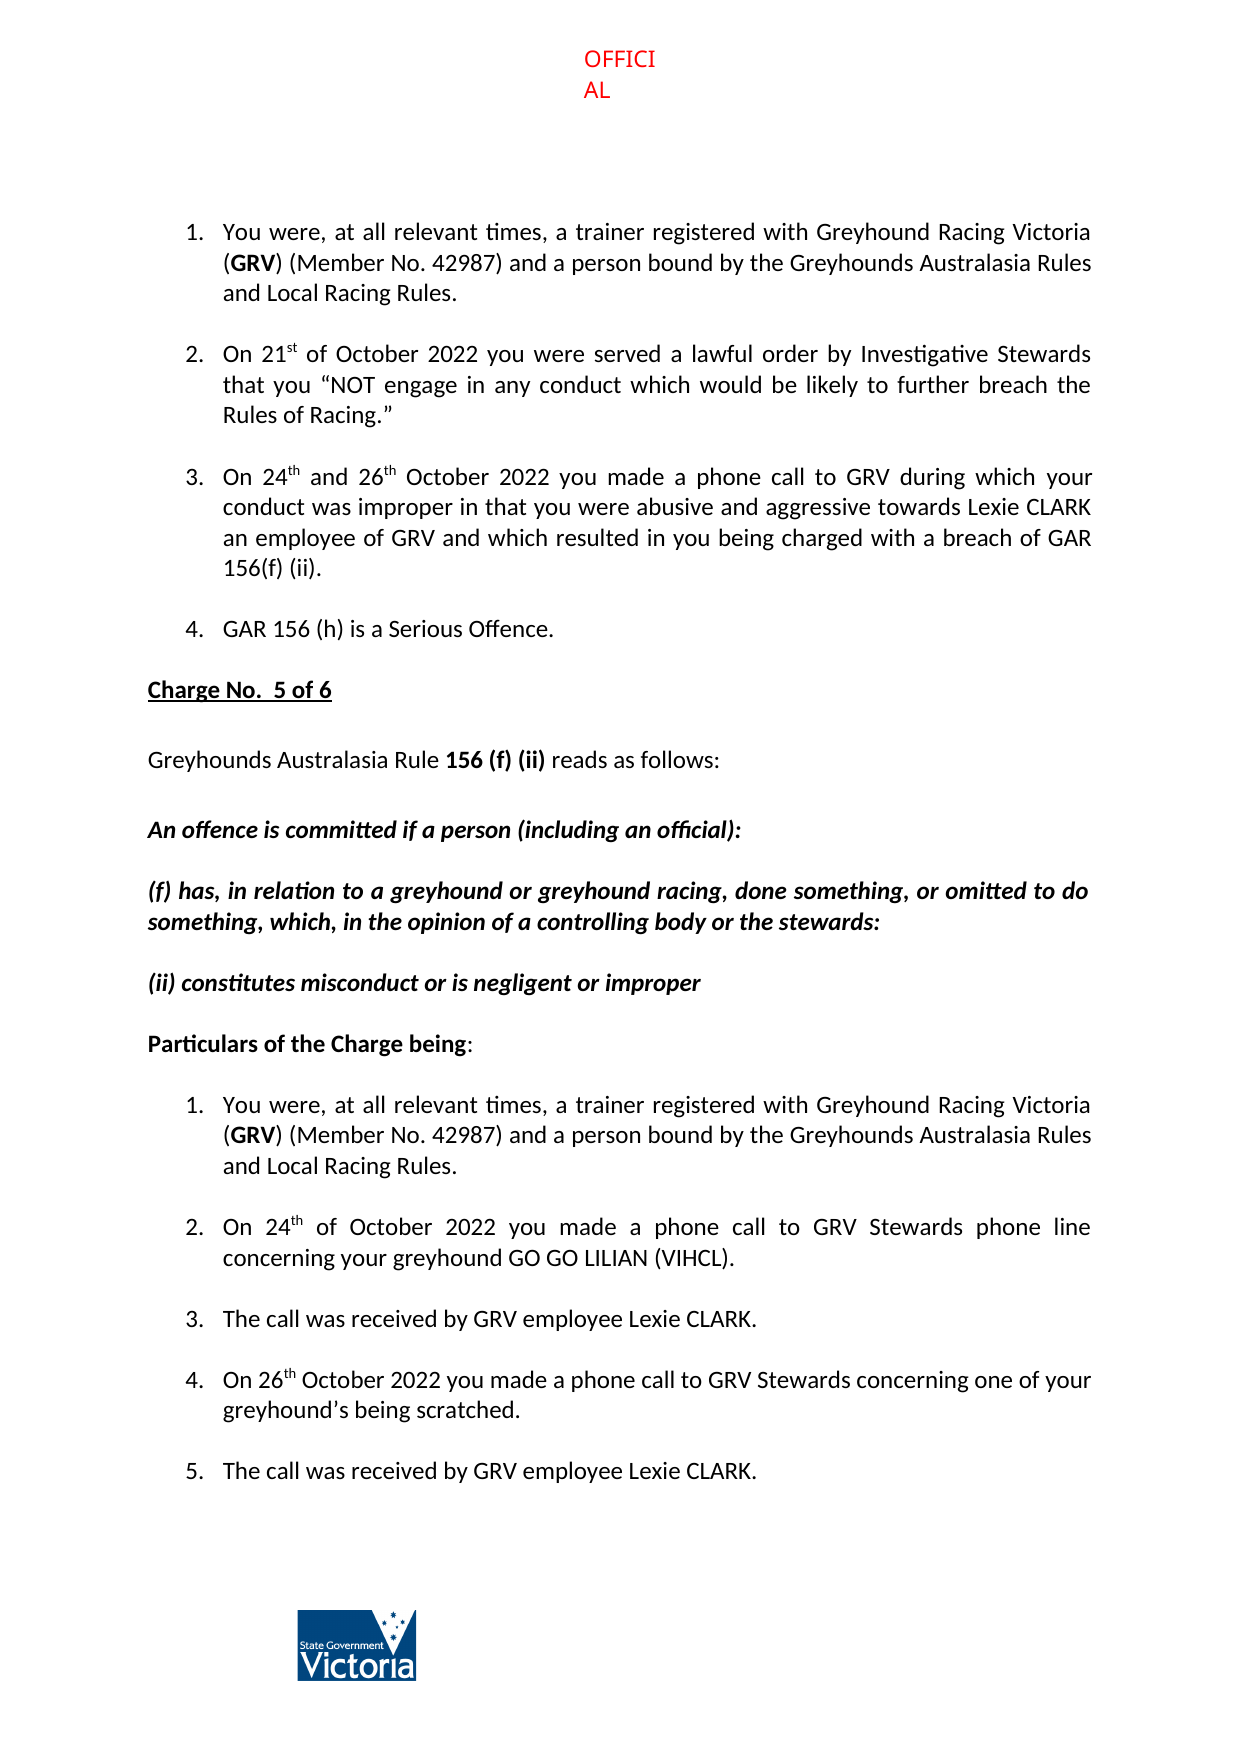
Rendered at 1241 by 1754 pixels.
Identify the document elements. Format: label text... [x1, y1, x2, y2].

picture [297, 1610, 417, 1681]
list The call was received by GRV employee Lexie CLARK. [185, 1455, 1093, 1486]
list GAR 156 (h) is a Serious Offence. [185, 613, 1093, 644]
text Charge No. 5 of 6 [148, 674, 1093, 705]
text (f) has, in relation to a greyhound or greyhound racing, done something, or omitted to do something, which, in the opinion of a controlling body or the stewards: [148, 875, 1093, 936]
list On 26th October 2022 you made a phone call to GRV Stewards concerning one of your greyhound’s being scratched. [185, 1364, 1093, 1425]
list You were, at all relevant times, a trainer registered with Greyhound Racing Victoria (GRV) (Member No. 42987) and a person bound by the Greyhounds Australasia Rules and Local Racing Rules. [185, 217, 1093, 308]
text Particulars of the Charge being: [148, 1028, 1093, 1058]
text Greyhounds Australasia Rule 156 (f) (ii) reads as follows: [148, 744, 1093, 775]
list You were, at all relevant times, a trainer registered with Greyhound Racing Victoria (GRV) (Member No. 42987) and a person bound by the Greyhounds Australasia Rules and Local Racing Rules. [185, 1089, 1093, 1181]
list On 21st of October 2022 you were served a lawful order by Investigative Stewards that you “NOT engage in any conduct which would be likely to further breach the Rules of Racing.” [185, 339, 1093, 430]
text An offence is committed if a person (including an official): [148, 814, 1093, 845]
list The call was received by GRV employee Lexie CLARK. [185, 1303, 1093, 1333]
list On 24th and 26th October 2022 you made a phone call to GRV during which your conduct was improper in that you were abusive and aggressive towards Lexie CLARK an employee of GRV and which resulted in you being charged with a breach of GAR 156(f) (ii). [185, 461, 1093, 583]
text (ii) constitutes misconduct or is negligent or improper [148, 967, 1093, 997]
list On 24th of October 2022 you made a phone call to GRV Stewards phone line concerning your greyhound GO GO LILIAN (VIHCL). [185, 1211, 1093, 1272]
